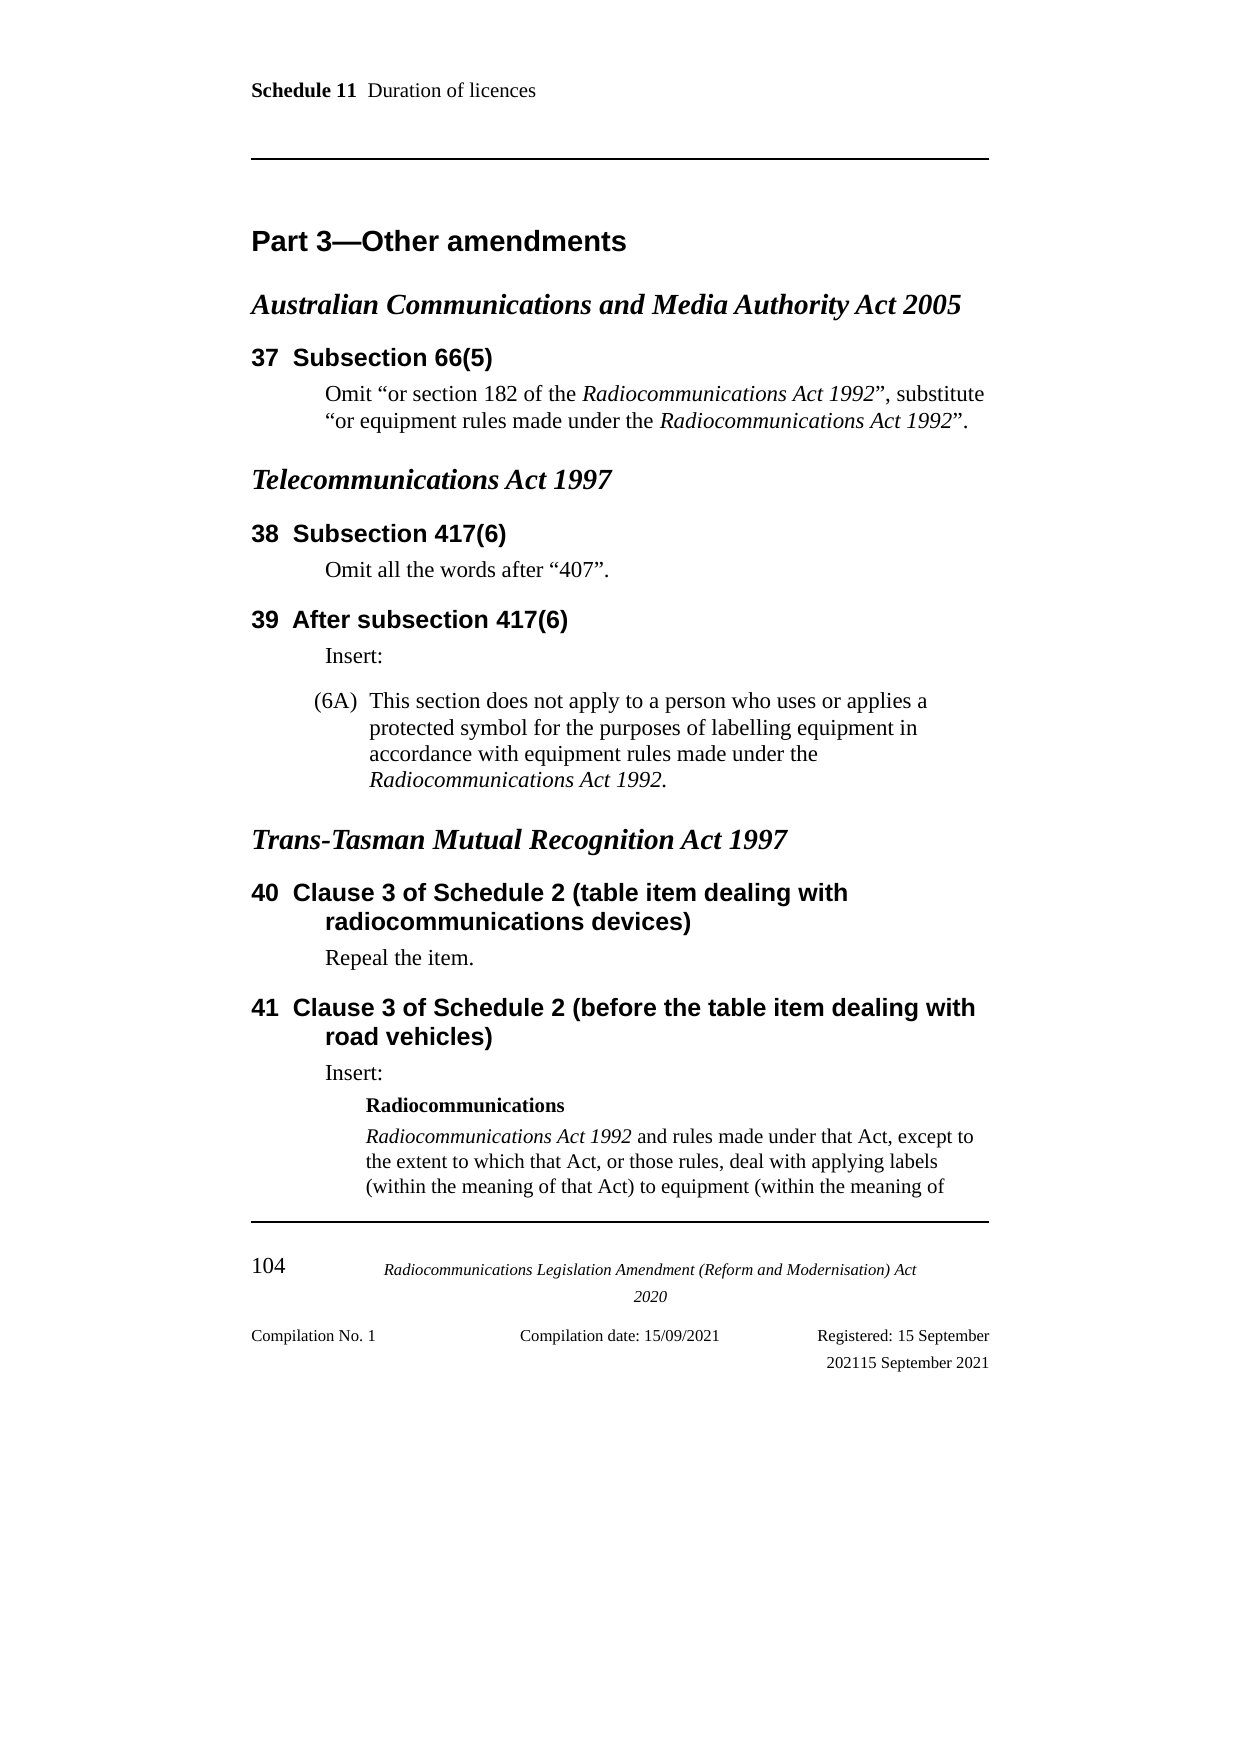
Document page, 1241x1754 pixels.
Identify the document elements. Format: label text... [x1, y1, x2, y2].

text 39 After subsection 417(6) [251, 605, 989, 634]
text Omit all the words after “407”. [325, 556, 989, 582]
text Part 3—Other amendments [251, 224, 989, 258]
text 38 Subsection 417(6) [251, 519, 989, 547]
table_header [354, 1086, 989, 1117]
text 37 Subsection 66(5) [251, 343, 989, 372]
text Insert: [325, 1059, 989, 1086]
text Telecommunications Act 1997 [251, 462, 989, 496]
text Australian Communications and Media Authority Act 2005 [251, 287, 989, 320]
text Omit “or section 182 of the Radiocommunications Act 1992”, substitute “or equipment rules made under the Radiocommunications Act 1992”. [325, 380, 989, 433]
text 40 Clause 3 of Schedule 2 (table item dealing with radiocommunications devices) [251, 878, 989, 936]
text Repeal the item. [325, 944, 989, 970]
text Trans-Tasman Mutual Recognition Act 1997 [251, 822, 989, 855]
text 41 Clause 3 of Schedule 2 (before the table item dealing with road vehicles) [251, 993, 989, 1051]
text (6A) This section does not apply to a person who uses or applies a protected symbol for the purposes of labelling equipment in accordance with equipment rules made under the Radiocommunications Act 1992. [251, 687, 989, 793]
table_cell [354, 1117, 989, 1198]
text Insert: [325, 642, 989, 668]
